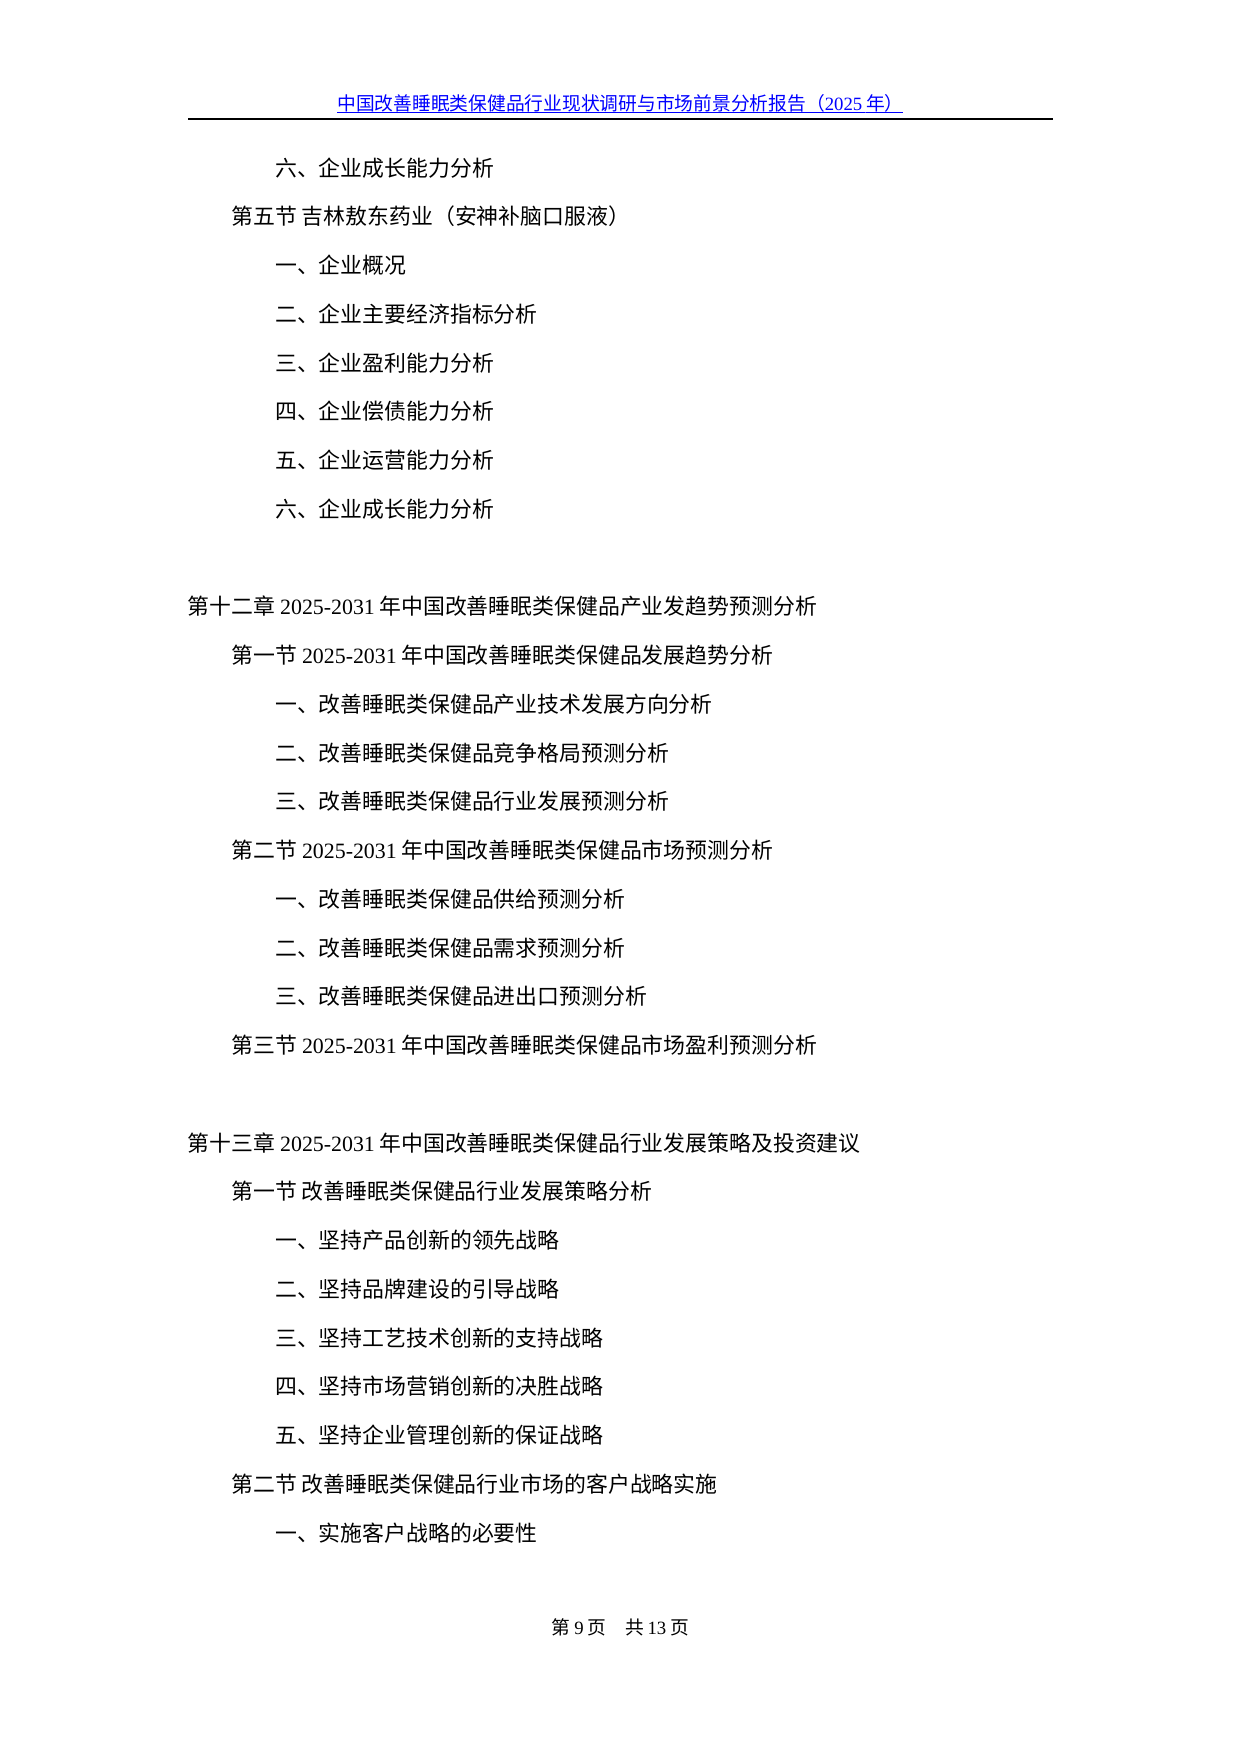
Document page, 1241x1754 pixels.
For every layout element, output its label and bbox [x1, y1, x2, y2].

text [187, 150, 1053, 1548]
